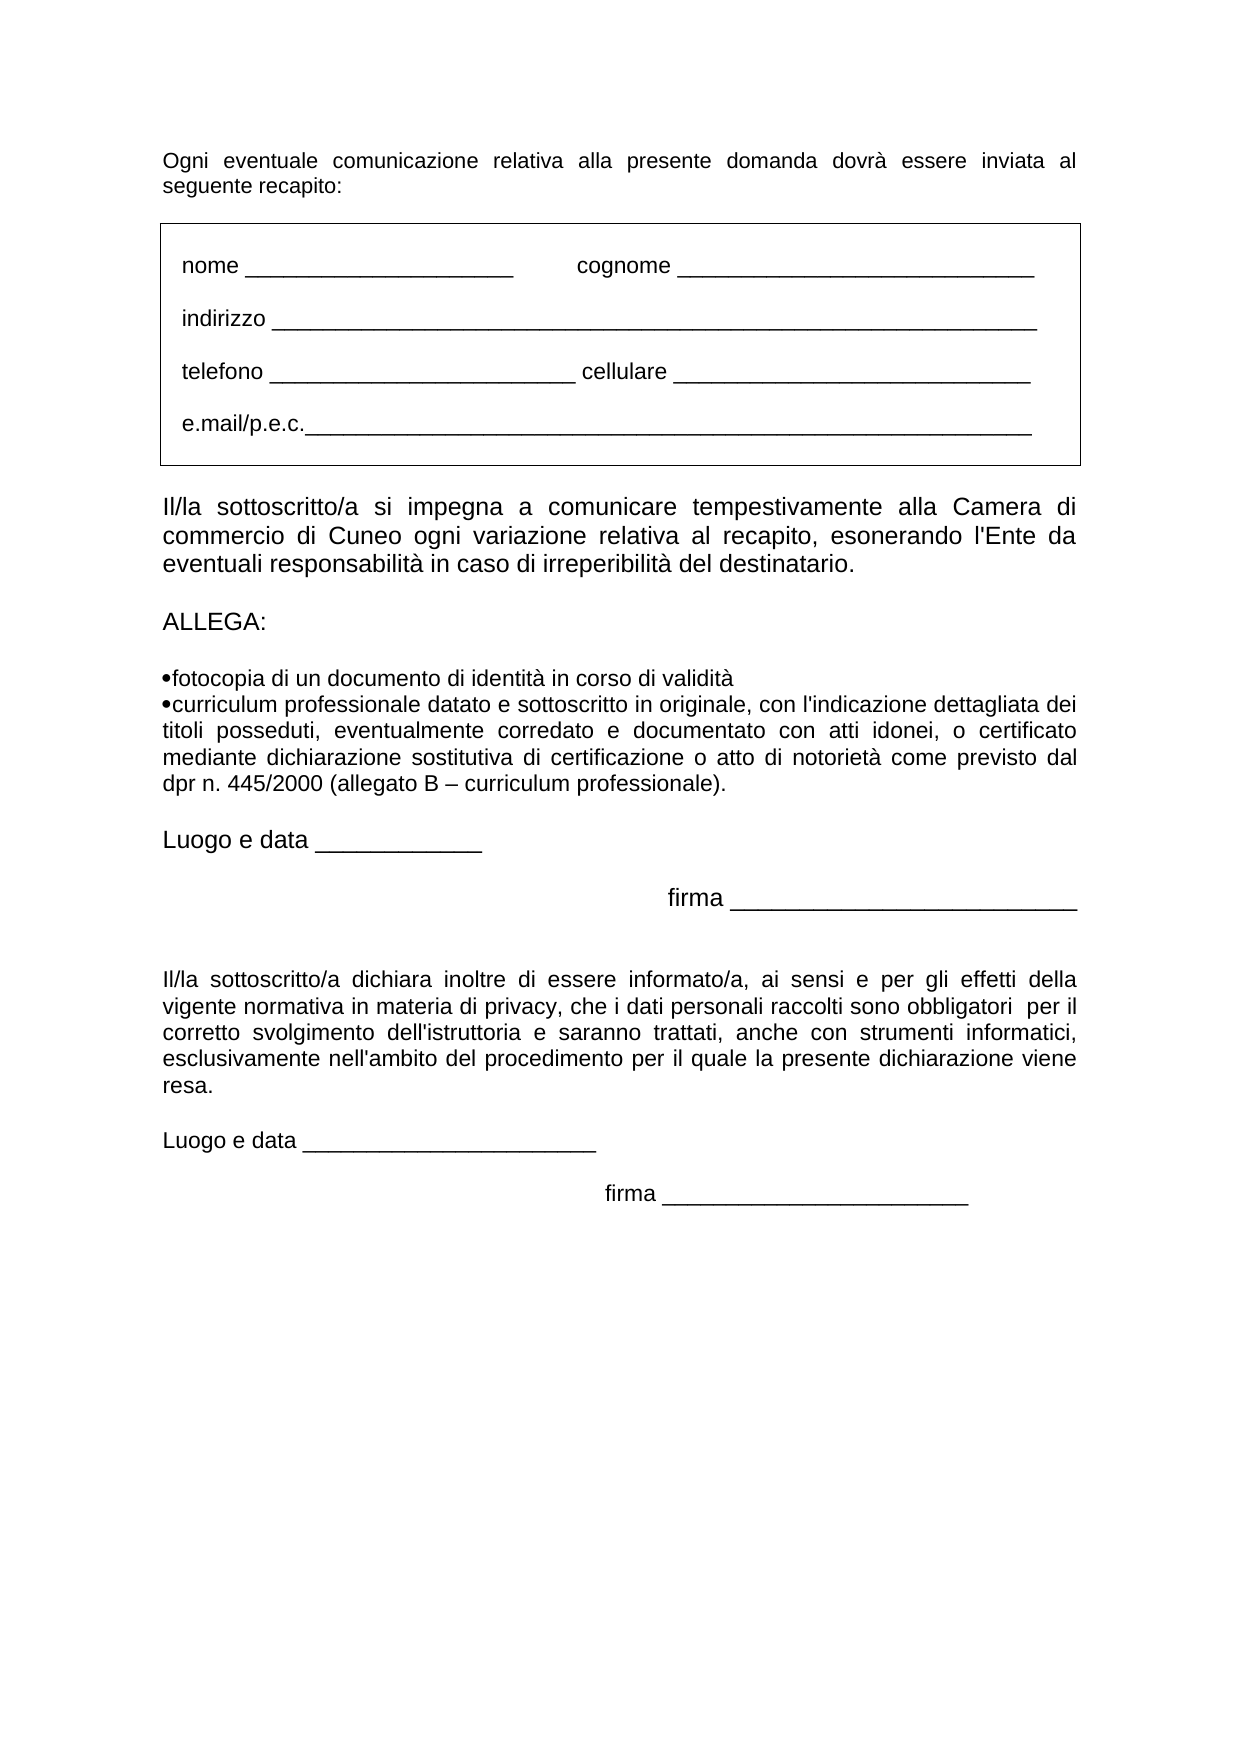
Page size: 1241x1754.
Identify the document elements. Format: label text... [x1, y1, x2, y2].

text Il/la sottoscritto/a si impegna a comunicare tempestivamente alla Camera di commercio di Cuneo ogni variazione relativa al recapito, esonerando l'Ente da eventuali responsabilità in caso di irreperibilità del destinatario. [162, 492, 1078, 578]
text firma _________________________ [162, 882, 1078, 911]
list curriculum professionale datato e sottoscritto in originale, con l'indicazione dettagliata dei titoli posseduti, eventualmente corredato e documentato con atti idonei, o certificato mediante dichiarazione sostitutiva di certificazione o atto di notorietà come previsto dal dpr n. 445/2000 (allegato B – curriculum professionale). [162, 691, 1078, 796]
text Il/la sottoscritto/a dichiara inoltre di essere informato/a, ai sensi e per gli effetti della vigente normativa in materia di privacy, che i dati personali raccolti sono obbligatori per il corretto svolgimento dell'istruttoria e saranno trattati, anche con strumenti informatici, esclusivamente nell'ambito del procedimento per il quale la presente dichiarazione viene resa. [162, 966, 1078, 1098]
text telefono ________________________ cellulare ____________________________ [162, 358, 1078, 384]
text ALLEGA: [162, 607, 1078, 636]
list fotocopia di un documento di identità in corso di validità [162, 664, 1078, 691]
text nome _____________________ cognome ____________________________ [162, 252, 1078, 278]
text Luogo e data _______________________ [162, 1127, 1078, 1153]
text e.mail/p.e.c._________________________________________________________ [162, 410, 1078, 437]
text Ogni eventuale comunicazione relativa alla presente domanda dovrà essere inviata al seguente recapito: [162, 148, 1078, 198]
text firma ________________________ [162, 1179, 1078, 1206]
text Luogo e data ____________ [162, 825, 1078, 854]
text indirizzo ____________________________________________________________ [162, 305, 1078, 331]
